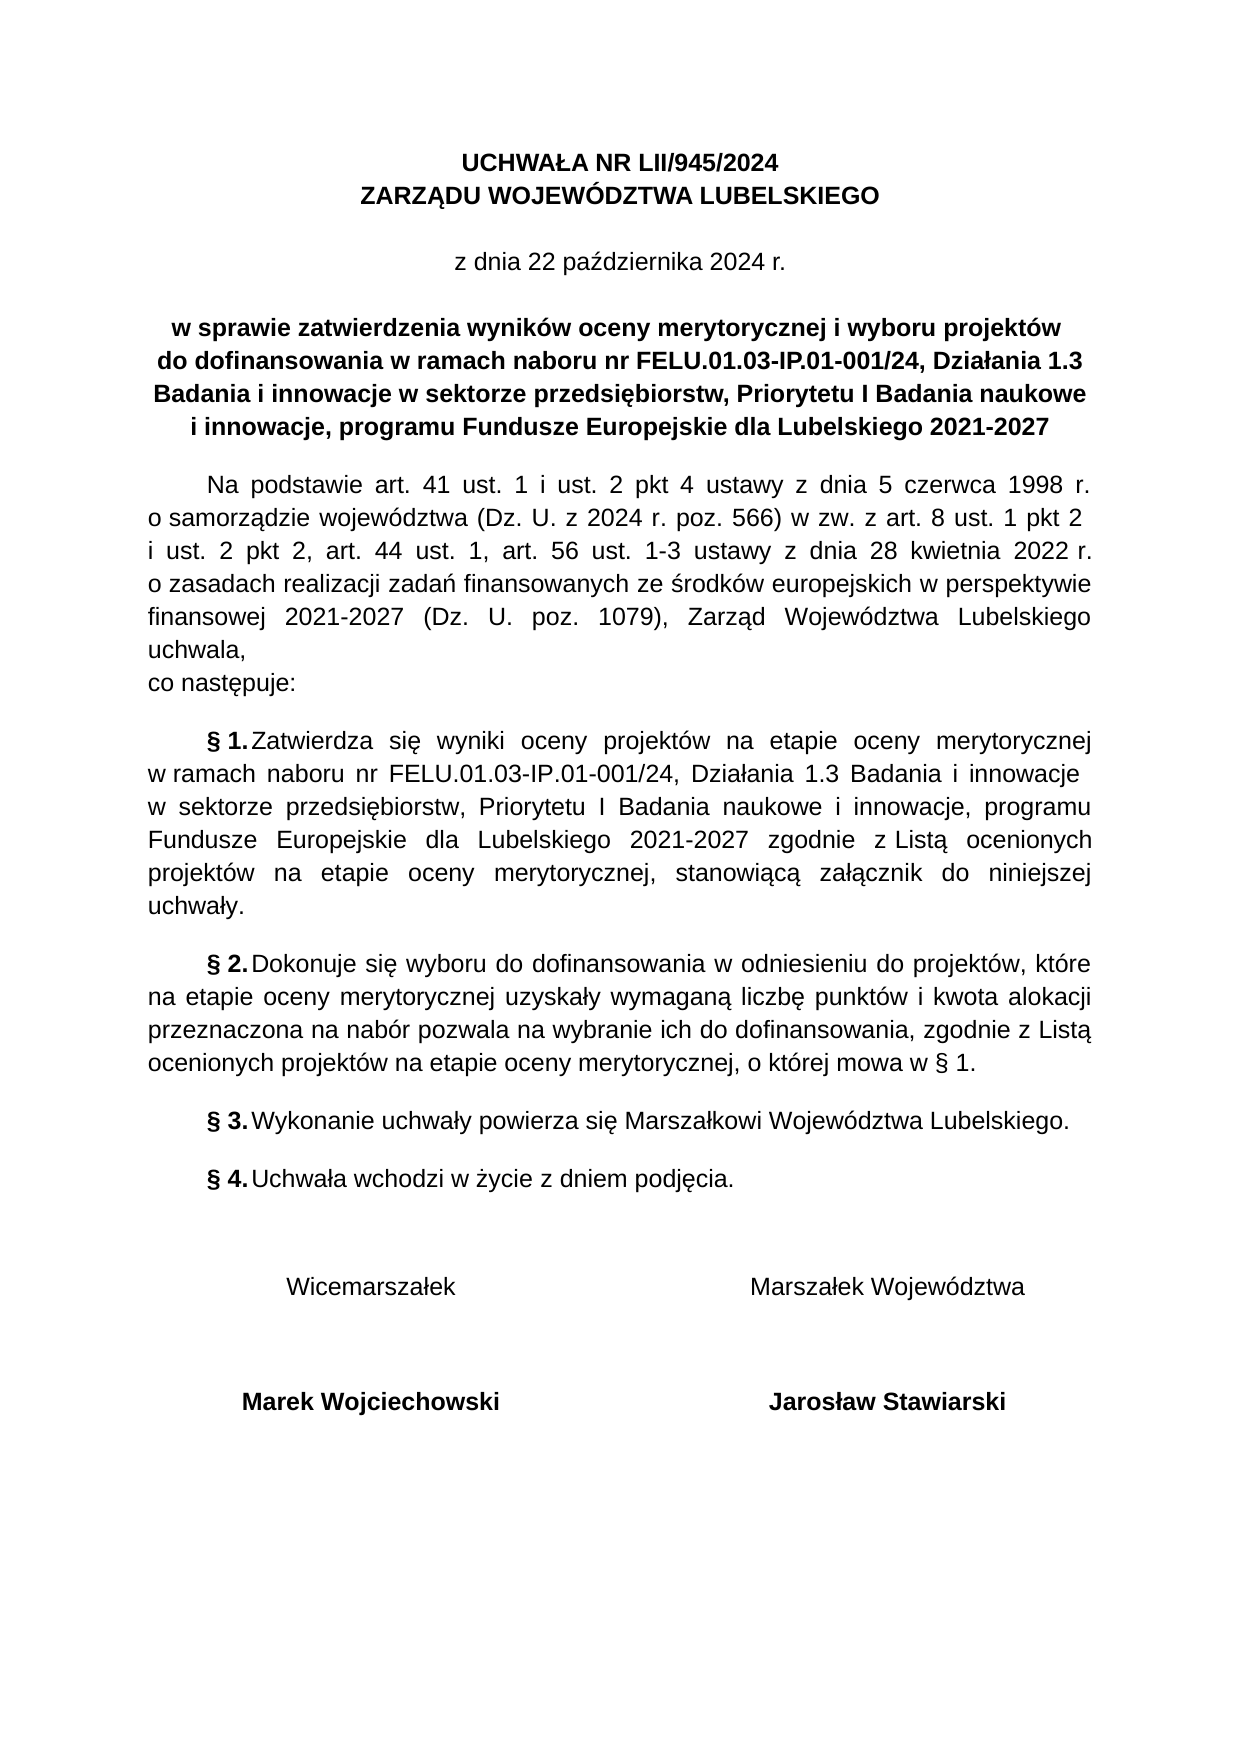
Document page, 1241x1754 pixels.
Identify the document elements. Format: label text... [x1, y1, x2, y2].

list Zatwierdza się wyniki oceny projektów na etapie oceny merytorycznej w ramach naboru nr FELU.01.03-IP.01-001/24, Działania 1.3 Badania i innowacje w sektorze przedsiębiorstw, Priorytetu I Badania naukowe i innowacje, programu Fundusze Europejskie dla Lubelskiego 2021-2027 zgodnie z Listą ocenionych projektów na etapie oceny merytorycznej, stanowiącą załącznik do niniejszej uchwały. [148, 726, 1093, 920]
text Na podstawie art. 41 ust. 1 i ust. 2 pkt 4 ustawy z dnia 5 czerwca 1998 r. o samorządzie województwa (Dz. U. z 2024 r. poz. 566) w zw. z art. 8 ust. 1 pkt 2 i ust. 2 pkt 2, art. 44 ust. 1, art. 56 ust. 1-3 ustawy z dnia 28 kwietnia 2022 r. o zasadach realizacji zadań finansowanych ze środków europejskich w perspektywie finansowej 2021-2027 (Dz. U. poz. 1079), Zarząd Województwa Lubelskiego uchwala, co następuje: [148, 470, 1093, 697]
list Dokonuje się wyboru do dofinansowania w odniesieniu do projektów, które na etapie oceny merytorycznej uzyskały wymaganą liczbę punktów i kwota alokacji przeznaczona na nabór pozwala na wybranie ich do dofinansowania, zgodnie z Listą ocenionych projektów na etapie oceny merytorycznej, o której mowa w § 1. [148, 949, 1093, 1077]
list Uchwała wchodzi w życie z dniem podjęcia. [148, 1164, 1093, 1193]
table_header Marszałek Województwa Jarosław Stawiarski [624, 1197, 1152, 1496]
subtitle UCHWAŁA NR LII/945/2024 ZARZĄDU WOJEWÓDZTWA LUBELSKIEGO z dnia 22 października 2024 r. w sprawie zatwierdzenia wyników oceny merytorycznej i wyboru projektów do dofinansowania w ramach naboru nr FELU.01.03-IP.01-001/24, Działania 1.3 Badania i innowacje w sektorze przedsiębiorstw, Priorytetu I Badania naukowe i innowacje, programu Fundusze Europejskie dla Lubelskiego 2021-2027 [148, 148, 1093, 441]
list Wykonanie uchwały powierza się Marszałkowi Województwa Lubelskiego. [148, 1106, 1093, 1135]
table_header Wicemarszałek Marek Wojciechowski [118, 1197, 623, 1496]
